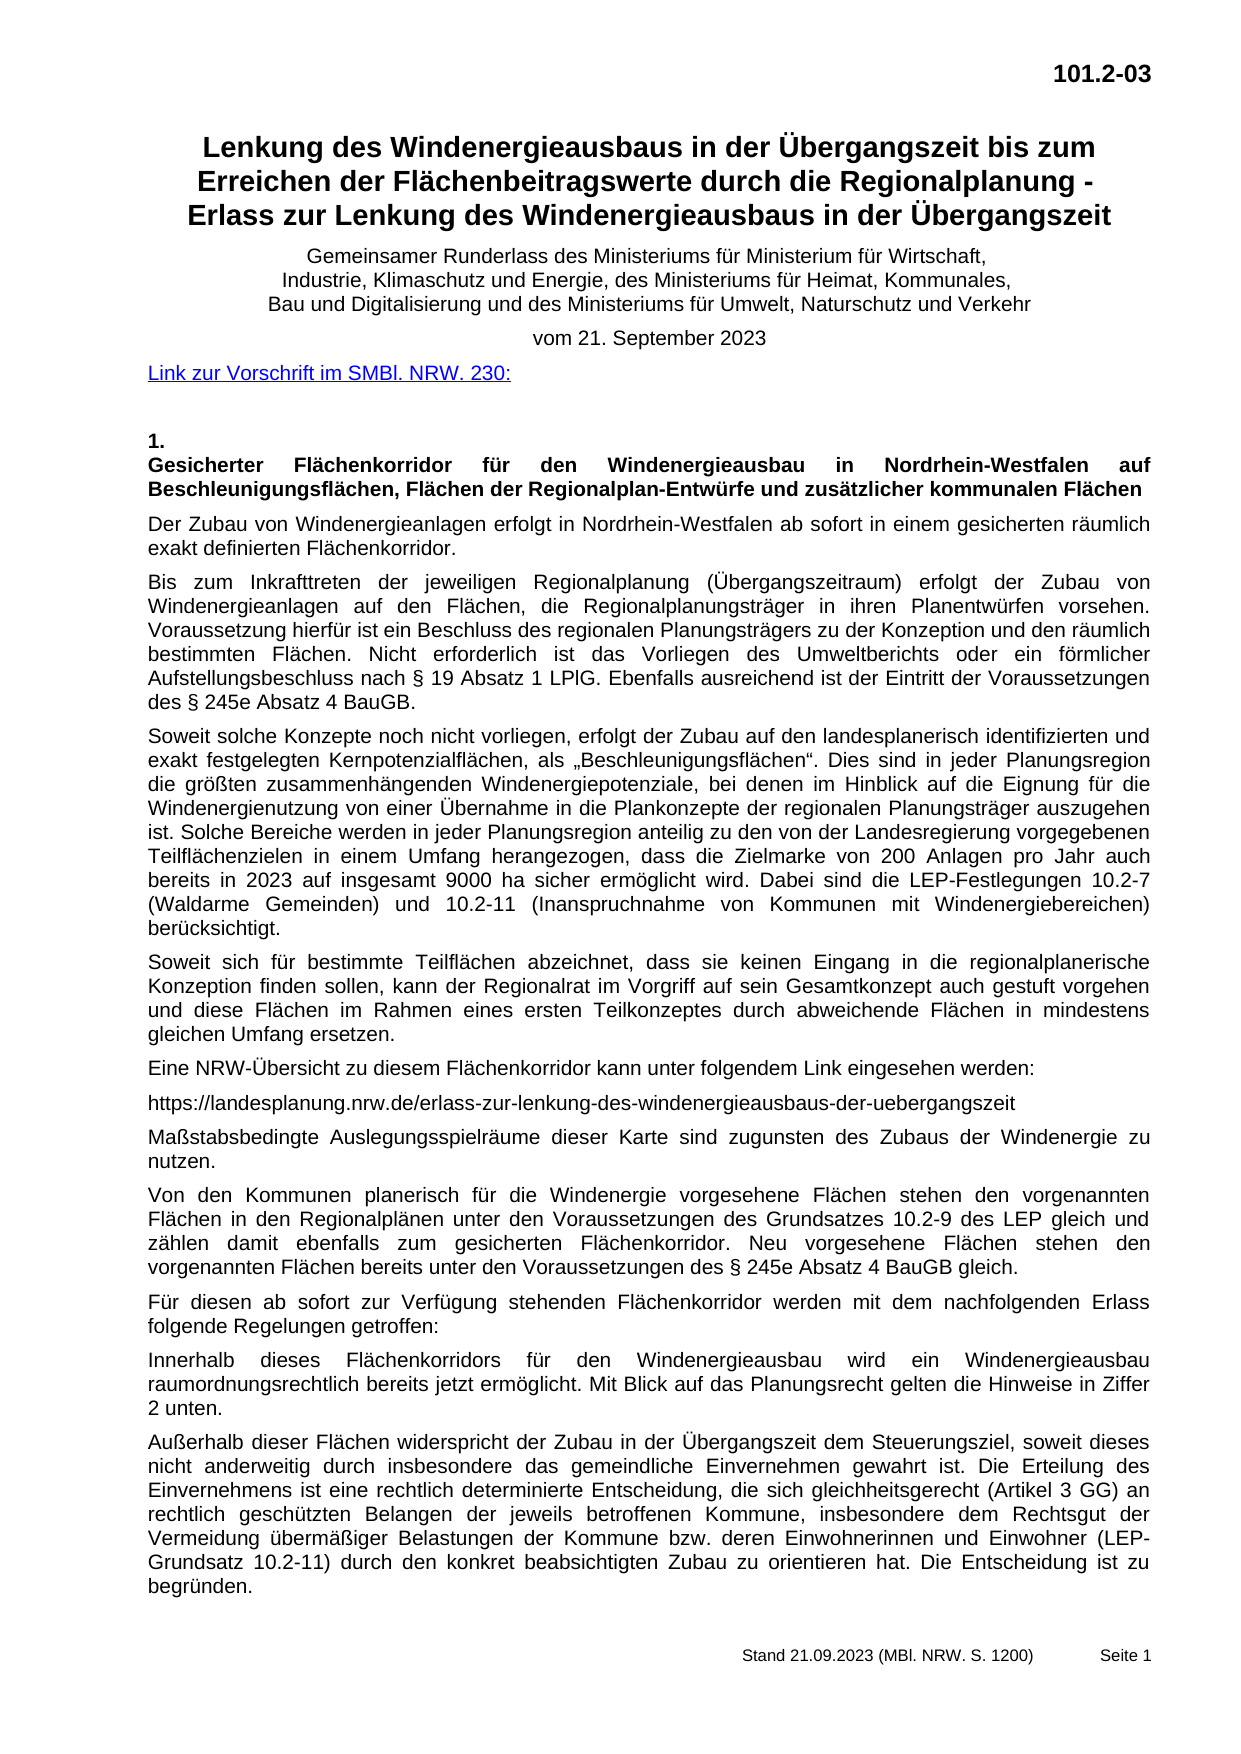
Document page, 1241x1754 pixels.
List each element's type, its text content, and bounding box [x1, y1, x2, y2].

text Soweit solche Konzepte noch nicht vorliegen, erfolgt der Zubau auf den landesplanerisch identifizierten und exakt festgelegten Kernpotenzialflächen, als „Beschleunigungsflächen“. Dies sind in jeder Planungsregion die größten zusammenhängenden Windenergiepotenziale, bei denen im Hinblick auf die Eignung für die Windenergienutzung von einer Übernahme in die Plankonzepte der regionalen Planungsträger auszugehen ist. Solche Bereiche werden in jeder Planungsregion anteilig zu den von der Landesregierung vorgegebenen Teilflächenzielen in einem Umfang herangezogen, dass die Zielmarke von 200 Anlagen pro Jahr auch bereits in 2023 auf insgesamt 9000 ha sicher ermöglicht wird. Dabei sind die LEP-Festlegungen 10.2-7 (Waldarme Gemeinden) und 10.2-11 (Inanspruchnahme von Kommunen mit Windenergiebereichen) berücksichtigt. [148, 724, 1152, 939]
subtitle Lenkung des Windenergieausbaus in der Übergangszeit bis zum Erreichen der Flächenbeitragswerte durch die Regionalplanung - Erlass zur Lenkung des Windenergieausbaus in der Übergangszeit [148, 131, 1152, 231]
text Der Zubau von Windenergieanlagen erfolgt in Nordrhein-Westfalen ab sofort in einem gesicherten räumlich exakt definierten Flächenkorridor. [148, 511, 1152, 559]
text Von den Kommunen planerisch für die Windenergie vorgesehene Flächen stehen den vorgenannten Flächen in den Regionalplänen unter den Voraussetzungen des Grundsatzes 10.2-9 des LEP gleich und zählen damit ebenfalls zum gesicherten Flächenkorridor. Neu vorgesehene Flächen stehen den vorgenannten Flächen bereits unter den Voraussetzungen des § 245e Absatz 4 BauGB gleich. [148, 1183, 1152, 1279]
text https://landesplanung.nrw.de/erlass-zur-lenkung-des-windenergieausbaus-der-uebergangszeit [148, 1091, 1152, 1114]
text Für diesen ab sofort zur Verfügung stehenden Flächenkorridor werden mit dem nachfolgenden Erlass folgende Regelungen getroffen: [148, 1289, 1152, 1337]
text Außerhalb dieser Flächen widerspricht der Zubau in der Übergangszeit dem Steuerungsziel, soweit dieses nicht anderweitig durch insbesondere das gemeindliche Einvernehmen gewahrt ist. Die Erteilung des Einvernehmens ist eine rechtlich determinierte Entscheidung, die sich gleichheitsgerecht (Artikel 3 GG) an rechtlich geschützten Belangen der jeweils betroffenen Kommune, insbesondere dem Rechtsgut der Vermeidung übermäßiger Belastungen der Kommune bzw. deren Einwohnerinnen und Einwohner (LEP-Grundsatz 10.2-11) durch den konkret beabsichtigten Zubau zu orientieren hat. Die Entscheidung ist zu begründen. [148, 1430, 1152, 1598]
text Maßstabsbedingte Auslegungsspielräume dieser Karte sind zugunsten des Zubaus der Windenergie zu nutzen. [148, 1125, 1152, 1173]
text Soweit sich für bestimmte Teilflächen abzeichnet, dass sie keinen Eingang in die regionalplanerische Konzeption finden sollen, kann der Regionalrat im Vorgriff auf sein Gesamtkonzept auch gestuft vorgehen und diese Flächen im Rahmen eines ersten Teilkonzeptes durch abweichende Flächen in mindestens gleichen Umfang ersetzen. [148, 950, 1152, 1046]
text 1. Gesicherter Flächenkorridor für den Windenergieausbau in Nordrhein-Westfalen auf Beschleunigungsflächen, Flächen der Regionalplan-Entwürfe und zusätzlicher kommunalen Flächen [148, 429, 1152, 501]
text vom 21. September 2023 [148, 326, 1152, 350]
text Eine NRW-Übersicht zu diesem Flächenkorridor kann unter folgendem Link eingesehen werden: [148, 1056, 1152, 1080]
text Innerhalb dieses Flächenkorridors für den Windenergieausbau wird ein Windenergieausbau raumordnungsrechtlich bereits jetzt ermöglicht. Mit Blick auf das Planungsrecht gelten die Hinweise in Ziffer 2 unten. [148, 1348, 1152, 1420]
text Bis zum Inkrafttreten der jeweiligen Regionalplanung (Übergangszeitraum) erfolgt der Zubau von Windenergieanlagen auf den Flächen, die Regionalplanungsträger in ihren Planentwürfen vorsehen. Voraussetzung hierfür ist ein Beschluss des regionalen Planungsträgers zu der Konzeption und den räumlich bestimmten Flächen. Nicht erforderlich ist das Vorliegen des Umweltberichts oder ein förmlicher Aufstellungsbeschluss nach § 19 Absatz 1 LPlG. Ebenfalls ausreichend ist der Eintritt der Voraussetzungen des § 245e Absatz 4 BauGB. [148, 570, 1152, 713]
text Gemeinsamer Runderlass des Ministeriums für Ministerium für Wirtschaft, Industrie, Klimaschutz und Energie, des Ministeriums für Heimat, Kommunales, Bau und Digitalisierung und des Ministeriums für Umwelt, Naturschutz und Verkehr [148, 244, 1152, 316]
text Link zur Vorschrift im SMBl. NRW. 230: [148, 360, 1152, 384]
